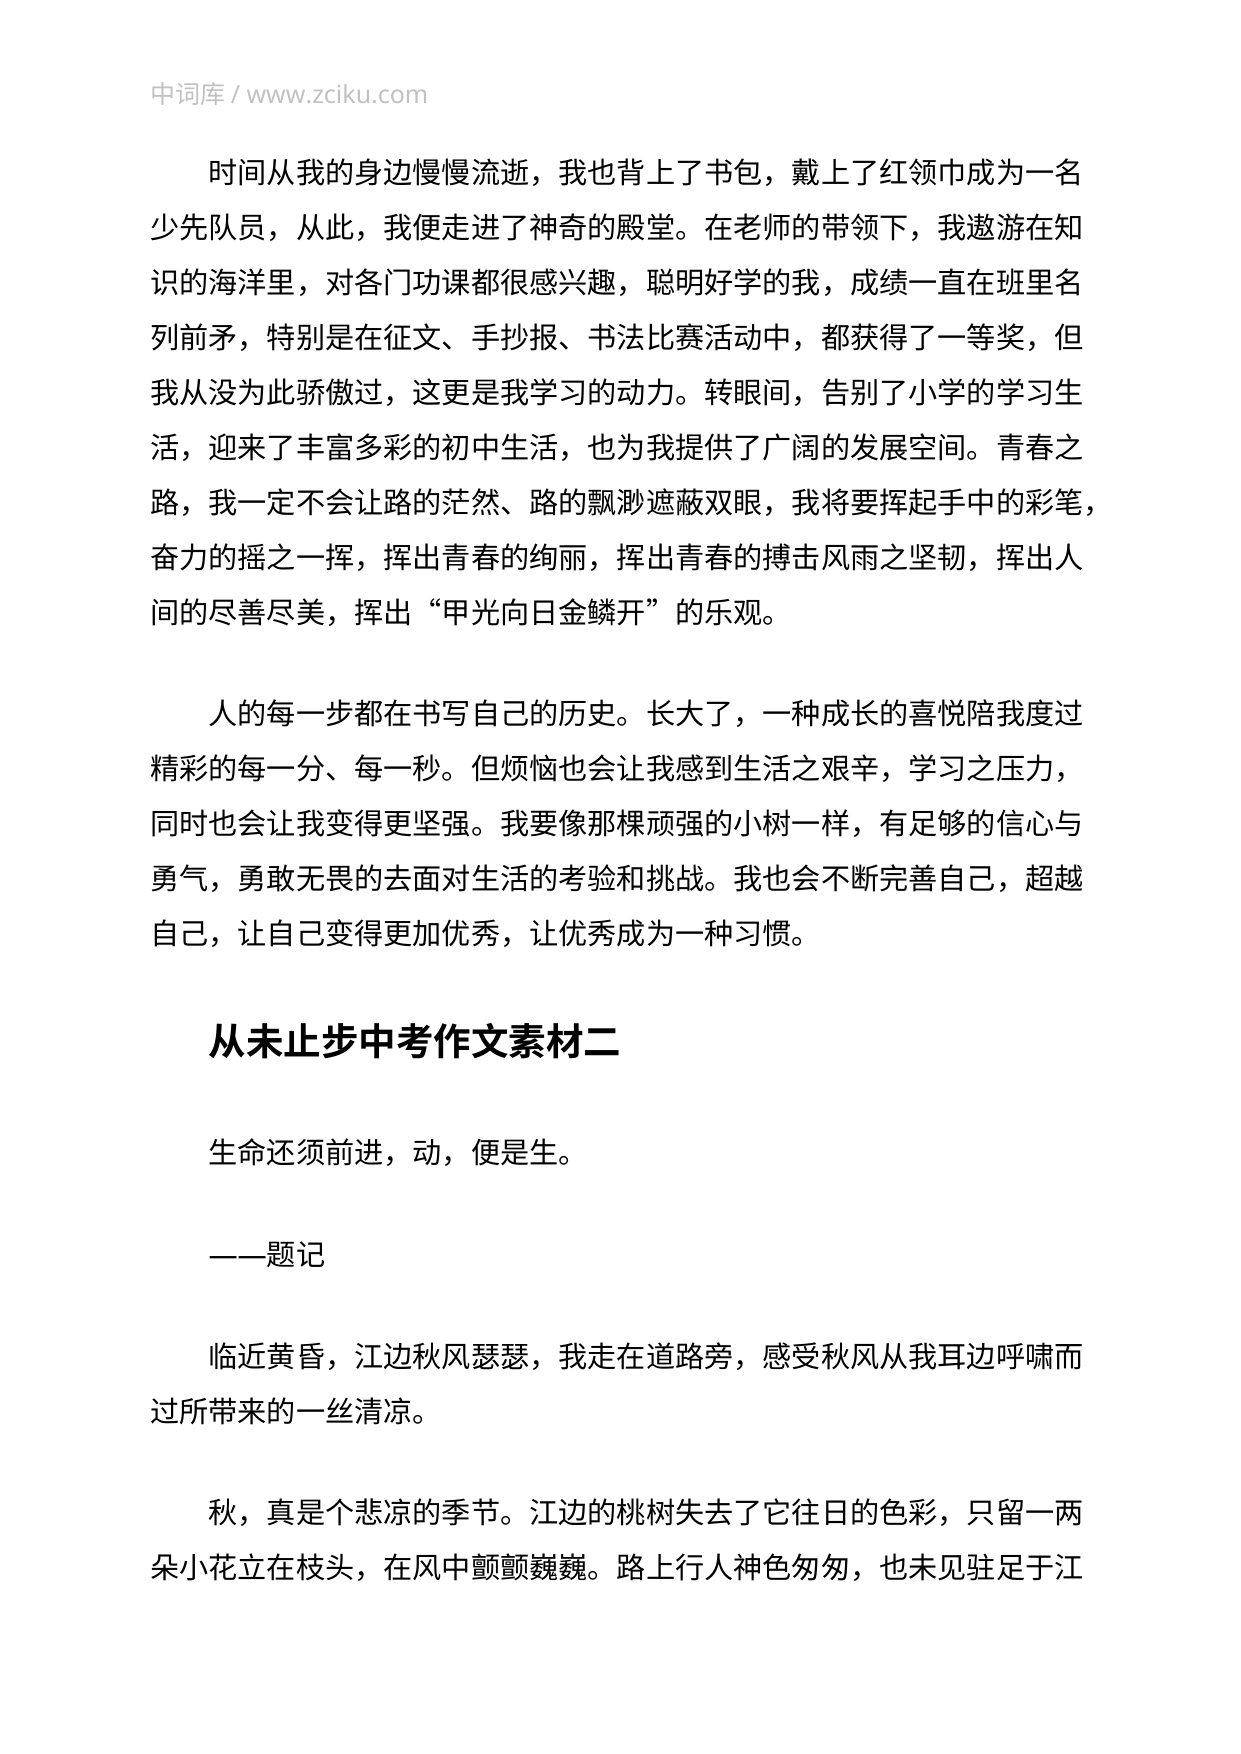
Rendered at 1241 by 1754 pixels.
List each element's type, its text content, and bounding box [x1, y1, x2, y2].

text ——题记 [150, 1231, 1090, 1274]
text 时间从我的身边慢慢流逝，我也背上了书包，戴上了红领巾成为一名少先队员，从此，我便走进了神奇的殿堂。在老师的带领下，我遨游在知识的海洋里，对各门功课都很感兴趣，聪明好学的我，成绩一直在班里名列前矛，特别是在征文、手抄报、书法比赛活动中，都获得了一等奖，但我从没为此骄傲过，这更是我学习的动力。转眼间，告别了小学的学习生活，迎来了丰富多彩的初中生活，也为我提供了广阔的发展空间。青春之路，我一定不会让路的茫然、路的飘渺遮蔽双眼，我将要挥起手中的彩笔，奋力的摇之一挥，挥出青春的绚丽，挥出青春的搏击风雨之坚韧，挥出人间的尽善尽美，挥出“甲光向日金鳞开”的乐观。 [150, 150, 1090, 631]
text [150, 1490, 1090, 1587]
text 临近黄昏，江边秋风瑟瑟，我走在道路旁，感受秋风从我耳边呼啸而过所带来的一丝清凉。 [150, 1333, 1090, 1431]
text 生命还须前进，动，便是生。 [150, 1130, 1090, 1172]
text 人的每一步都在书写自己的历史。长大了，一种成长的喜悦陪我度过精彩的每一分、每一秒。但烦恼也会让我感到生活之艰辛，学习之压力，同时也会让我变得更坚强。我要像那棵顽强的小树一样，有足够的信心与勇气，勇敢无畏的去面对生活的考验和挑战。我也会不断完善自己，超越自己，让自己变得更加优秀，让优秀成为一种习惯。 [150, 691, 1090, 953]
text 从未止步中考作文素材二 [150, 1012, 1090, 1067]
